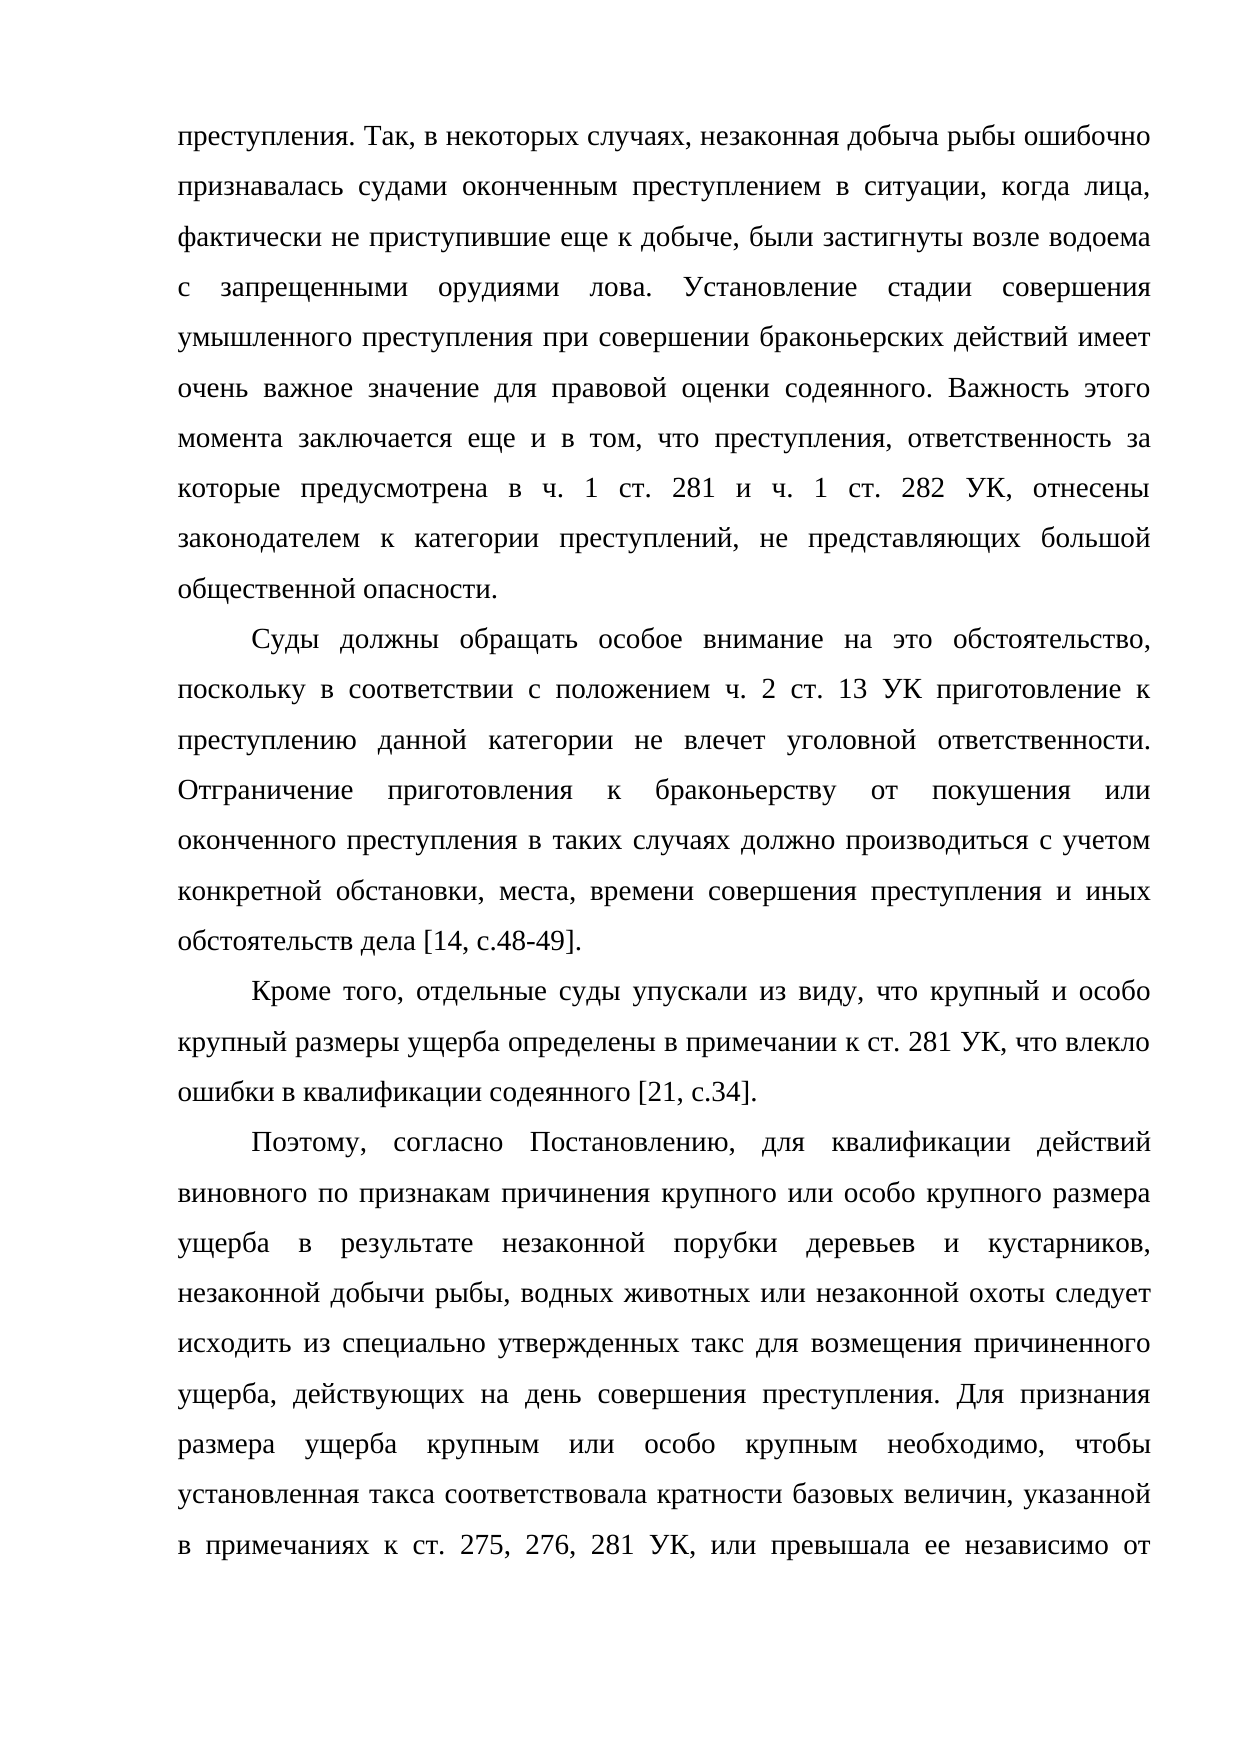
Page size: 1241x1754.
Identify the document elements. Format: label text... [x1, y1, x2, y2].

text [177, 118, 1152, 604]
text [177, 1124, 1152, 1560]
text Суды должны обращать особое внимание на это обстоятельство, поскольку в соответствии с положением ч. 2 ст. 13 УК приготовление к преступлению данной категории не влечет уголовной ответственности. Отграничение приготовления к браконьерству от покушения или оконченного преступления в таких случаях должно производиться с учетом конкретной обстановки, места, времени совершения преступления и иных обстоятельств дела [14, с.48-49]. [177, 621, 1152, 957]
text Кроме того, отдельные суды упускали из виду, что крупный и особо крупный размеры ущерба определены в примечании к ст. 281 УК, что влекло ошибки в квалификации содеянного [21, с.34]. [177, 973, 1152, 1108]
